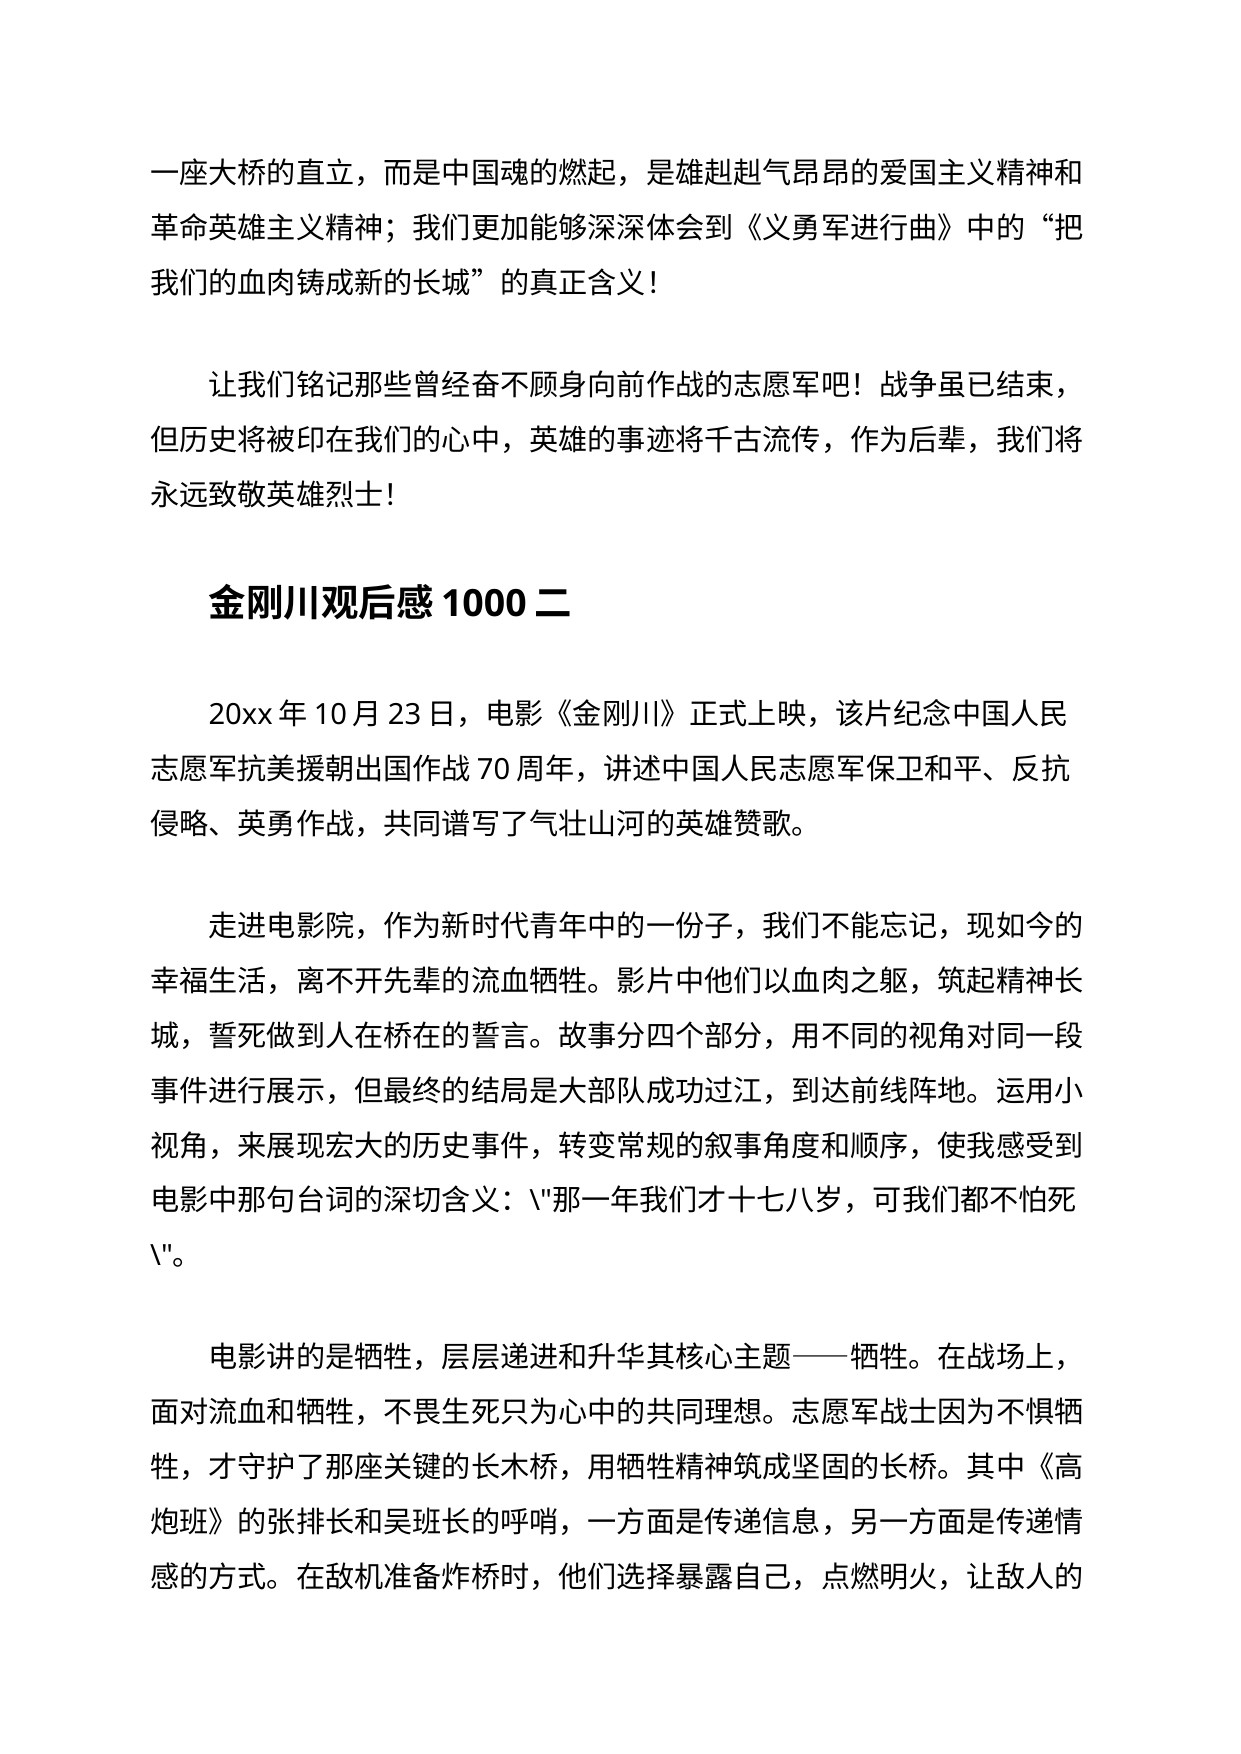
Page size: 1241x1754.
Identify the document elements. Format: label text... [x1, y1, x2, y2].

text 20xx年10月23日，电影《金刚川》正式上映，该片纪念中国人民志愿军抗美援朝出国作战70周年，讲述中国人民志愿军保卫和平、反抗侵略、英勇作战，共同谱写了气壮山河的英雄赞歌。 [150, 691, 1090, 843]
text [150, 1334, 1090, 1596]
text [150, 150, 1090, 302]
text 金刚川观后感1000二 [150, 573, 1090, 628]
text 走进电影院，作为新时代青年中的一份子，我们不能忘记，现如今的幸福生活，离不开先辈的流血牺牲。影片中他们以血肉之躯，筑起精神长城，誓死做到人在桥在的誓言。故事分四个部分，用不同的视角对同一段事件进行展示，但最终的结局是大部队成功过江，到达前线阵地。运用小视角，来展现宏大的历史事件，转变常规的叙事角度和顺序，使我感受到电影中那句台词的深切含义：\"那一年我们才十七八岁，可我们都不怕死\"。 [150, 902, 1090, 1274]
text 让我们铭记那些曾经奋不顾身向前作战的志愿军吧！战争虽已结束，但历史将被印在我们的心中，英雄的事迹将千古流传，作为后辈，我们将永远致敬英雄烈士！ [150, 362, 1090, 514]
